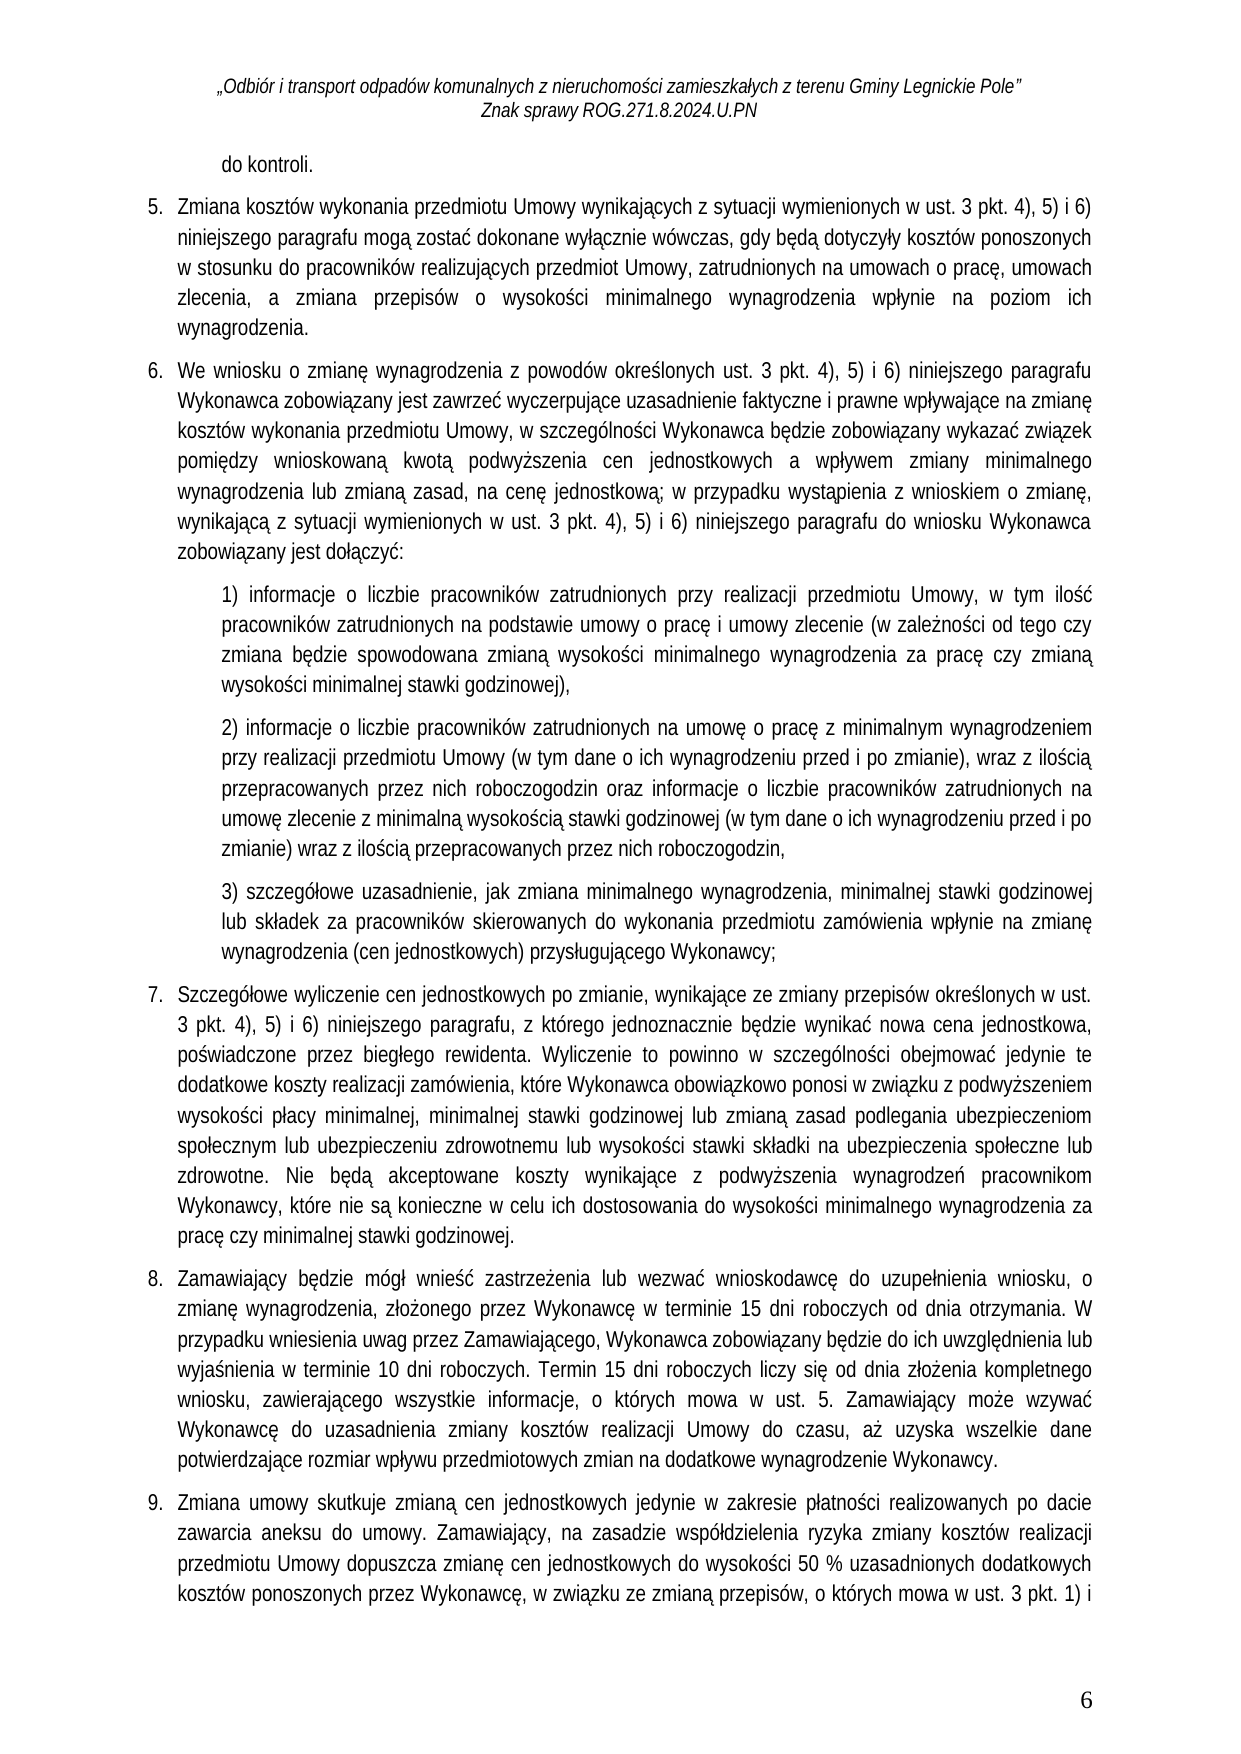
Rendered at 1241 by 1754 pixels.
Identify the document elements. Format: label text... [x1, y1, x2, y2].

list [148, 1489, 1093, 1606]
text 3) szczegółowe uzasadnienie, jak zmiana minimalnego wynagrodzenia, minimalnej stawki godzinowej lub składek za pracowników skierowanych do wykonania przedmiotu zamówienia wpłynie na zmianę wynagrodzenia (cen jednostkowych) przysługującego Wykonawcy; [221, 878, 1093, 964]
list Zmiana kosztów wykonania przedmiotu Umowy wynikających z sytuacji wymienionych w ust. 3 pkt. 4), 5) i 6) niniejszego paragrafu mogą zostać dokonane wyłącznie wówczas, gdy będą dotyczyły kosztów ponoszonych w stosunku do pracowników realizujących przedmiot Umowy, zatrudnionych na umowach o pracę, umowach zlecenia, a zmiana przepisów o wysokości minimalnego wynagrodzenia wpłynie na poziom ich wynagrodzenia. [148, 193, 1093, 340]
text 1) informacje o liczbie pracowników zatrudnionych przy realizacji przedmiotu Umowy, w tym ilość pracowników zatrudnionych na podstawie umowy o pracę i umowy zlecenie (w zależności od tego czy zmiana będzie spowodowana zmianą wysokości minimalnego wynagrodzenia za pracę czy zmianą wysokości minimalnej stawki godzinowej), [221, 581, 1093, 698]
text do kontroli. [148, 151, 1093, 177]
list Zamawiający będzie mógł wnieść zastrzeżenia lub wezwać wnioskodawcę do uzupełnienia wniosku, o zmianę wynagrodzenia, złożonego przez Wykonawcę w terminie 15 dni roboczych od dnia otrzymania. W przypadku wniesienia uwag przez Zamawiającego, Wykonawca zobowiązany będzie do ich uwzględnienia lub wyjaśnienia w terminie 10 dni roboczych. Termin 15 dni roboczych liczy się od dnia złożenia kompletnego wniosku, zawierającego wszystkie informacje, o których mowa w ust. 5. Zamawiający może wzywać Wykonawcę do uzasadnienia zmiany kosztów realizacji Umowy do czasu, aż uzyska wszelkie dane potwierdzające rozmiar wpływu przedmiotowych zmian na dodatkowe wynagrodzenie Wykonawcy. [148, 1265, 1093, 1473]
text 2) informacje o liczbie pracowników zatrudnionych na umowę o pracę z minimalnym wynagrodzeniem przy realizacji przedmiotu Umowy (w tym dane o ich wynagrodzeniu przed i po zmianie), wraz z ilością przepracowanych przez nich roboczogodzin oraz informacje o liczbie pracowników zatrudnionych na umowę zlecenie z minimalną wysokością stawki godzinowej (w tym dane o ich wynagrodzeniu przed i po zmianie) wraz z ilością przepracowanych przez nich roboczogodzin, [221, 714, 1093, 861]
list We wniosku o zmianę wynagrodzenia z powodów określonych ust. 3 pkt. 4), 5) i 6) niniejszego paragrafu Wykonawca zobowiązany jest zawrzeć wyczerpujące uzasadnienie faktyczne i prawne wpływające na zmianę kosztów wykonania przedmiotu Umowy, w szczególności Wykonawca będzie zobowiązany wykazać związek pomiędzy wnioskowaną kwotą podwyższenia cen jednostkowych a wpływem zmiany minimalnego wynagrodzenia lub zmianą zasad, na cenę jednostkową; w przypadku wystąpienia z wnioskiem o zmianę, wynikającą z sytuacji wymienionych w ust. 3 pkt. 4), 5) i 6) niniejszego paragrafu do wniosku Wykonawca zobowiązany jest dołączyć: [148, 357, 1093, 564]
list Szczegółowe wyliczenie cen jednostkowych po zmianie, wynikające ze zmiany przepisów określonych w ust. 3 pkt. 4), 5) i 6) niniejszego paragrafu, z którego jednoznacznie będzie wynikać nowa cena jednostkowa, poświadczone przez biegłego rewidenta. Wyliczenie to powinno w szczególności obejmować jedynie te dodatkowe koszty realizacji zamówienia, które Wykonawca obowiązkowo ponosi w związku z podwyższeniem wysokości płacy minimalnej, minimalnej stawki godzinowej lub zmianą zasad podlegania ubezpieczeniom społecznym lub ubezpieczeniu zdrowotnemu lub wysokości stawki składki na ubezpieczenia społeczne lub zdrowotne. Nie będą akceptowane koszty wynikające z podwyższenia wynagrodzeń pracownikom Wykonawcy, które nie są konieczne w celu ich dostosowania do wysokości minimalnego wynagrodzenia za pracę czy minimalnej stawki godzinowej. [148, 981, 1093, 1249]
